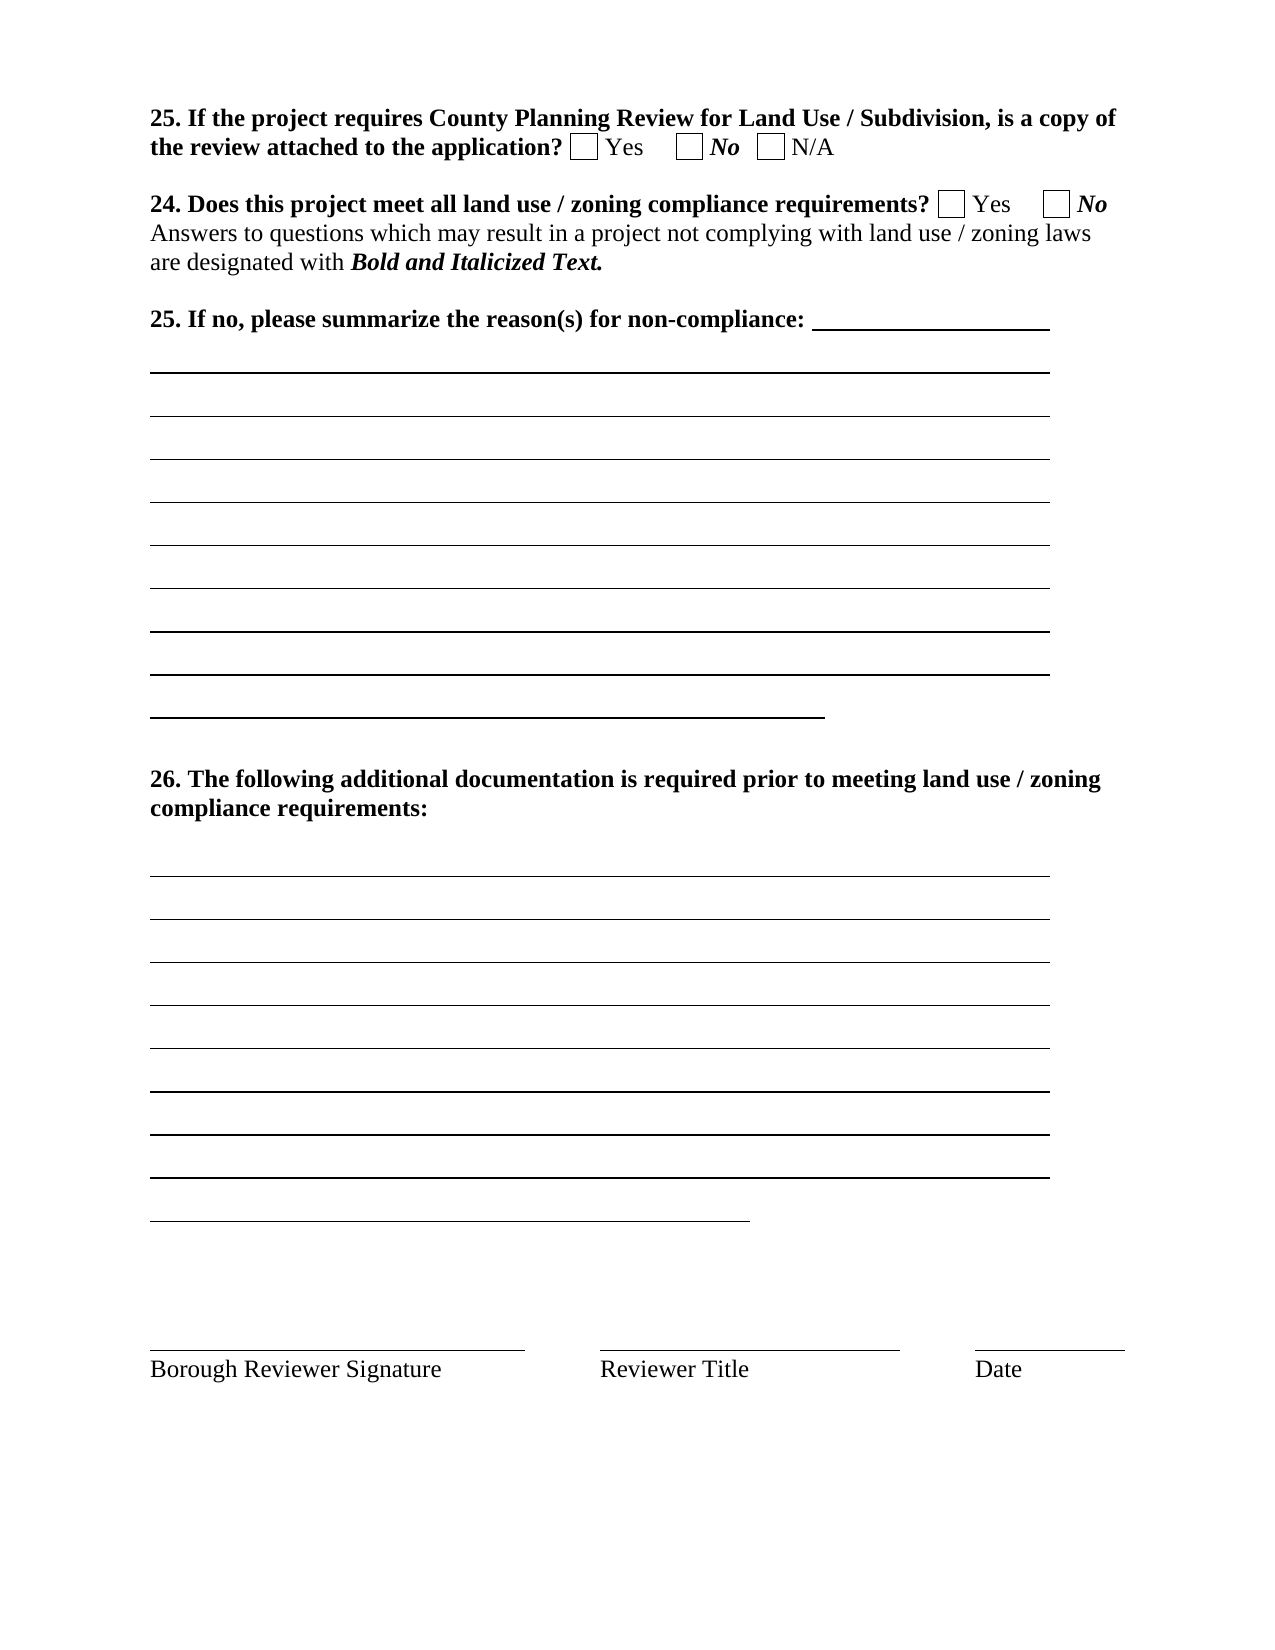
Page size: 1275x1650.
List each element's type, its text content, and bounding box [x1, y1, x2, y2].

text 25. If no, please summarize the reason(s) for non-compliance: [150, 304, 1125, 721]
text 25. If the project requires County Planning Review for Land Use / Subdivision, is a copy of the review attached to the application? Yes No N/A [150, 103, 1125, 161]
text 24. Does this project meet all land use / zoning compliance requirements? Yes No [150, 189, 1125, 218]
text Answers to questions which may result in a project not complying with land use / zoning laws are designated with Bold and Italicized Text. [150, 218, 1125, 276]
text 26. The following additional documentation is required prior to meeting land use / zoning compliance requirements: [150, 764, 1125, 822]
text Borough Reviewer Signature Reviewer Title Date [150, 1354, 1125, 1382]
